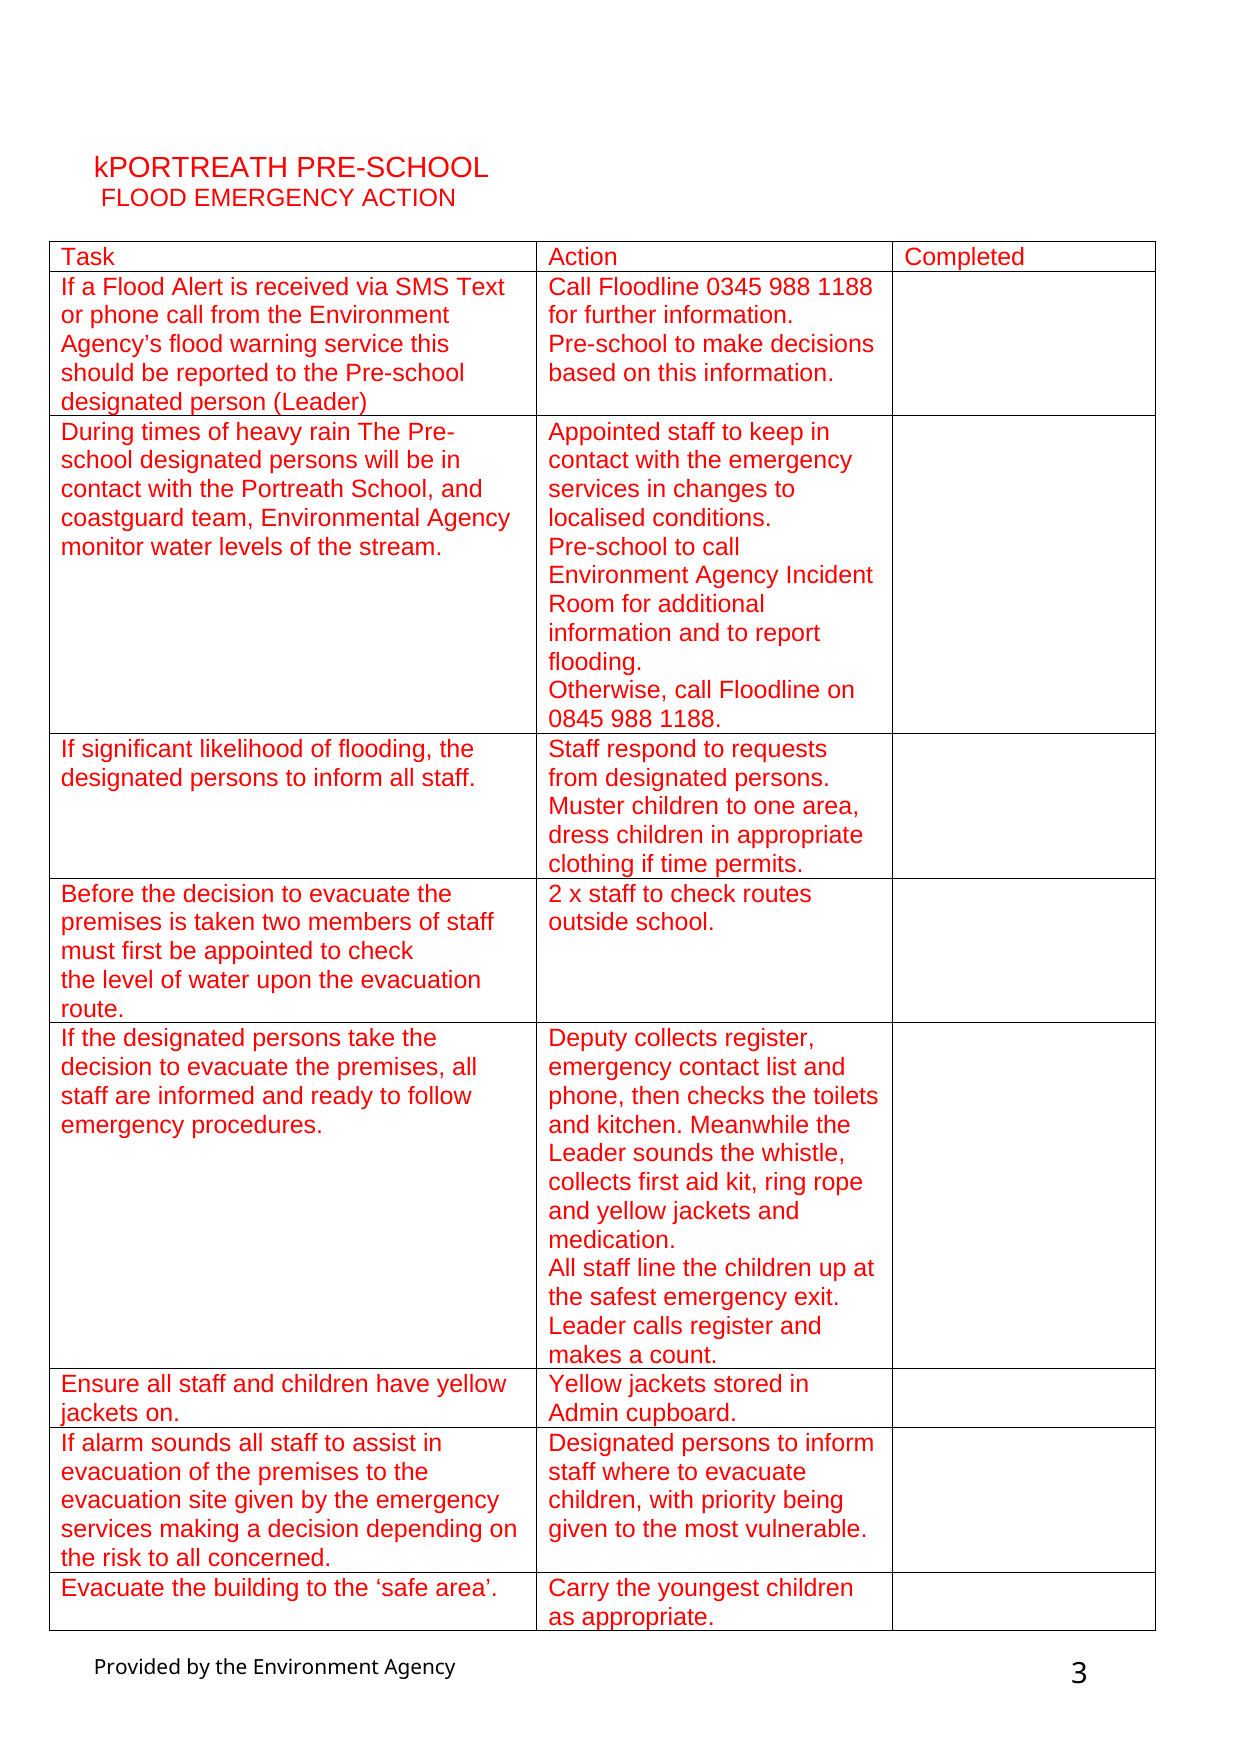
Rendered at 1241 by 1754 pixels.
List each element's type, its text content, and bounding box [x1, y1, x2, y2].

table_cell [893, 1573, 1155, 1630]
table_cell Before the decision to evacuate the premises is taken two members of staff must first be appointed to check the level of water upon the evacuation route. [50, 879, 536, 1022]
table_cell [893, 1023, 1155, 1368]
table_cell If alarm sounds all staff to assist in evacuation of the premises to the evacuation site given by the emergency services making a decision depending on the risk to all concerned. [50, 1428, 536, 1572]
table_cell Evacuate the building to the ‘safe area’. [50, 1573, 536, 1630]
table_cell Staff respond to requests from designated persons. Muster children to one area, dress children in appropriate clothing if time permits. [537, 734, 892, 877]
text kPORTREATH PRE-SCHOOL [94, 150, 1087, 183]
table_cell Ensure all staff and children have yellow jackets on. [50, 1369, 536, 1427]
table_cell [893, 1369, 1155, 1427]
table_cell Designated persons to inform staff where to evacuate children, with priority being given to the most vulnerable. [537, 1428, 892, 1572]
table_cell Yellow jackets stored in Admin cupboard. [537, 1369, 892, 1427]
table_cell [893, 1428, 1155, 1572]
table_header Action [537, 242, 892, 271]
table_cell If the designated persons take the decision to evacuate the premises, all staff are informed and ready to follow emergency procedures. [50, 1023, 536, 1368]
table_cell [893, 879, 1155, 1022]
table_cell If significant likelihood of flooding, the designated persons to inform all staff. [50, 734, 536, 877]
table_cell [893, 734, 1155, 877]
table_cell Appointed staff to keep in contact with the emergency services in changes to localised conditions. Pre-school to call Environment Agency Incident Room for additional information and to report flooding. Otherwise, call Floodline on 0845 988 1188. [537, 416, 892, 733]
table_cell Carry the youngest children as appropriate. [537, 1573, 892, 1630]
table_header Completed [893, 242, 1155, 271]
text FLOOD EMERGENCY ACTION [94, 183, 1087, 212]
table_cell Call Floodline 0345 988 1188 for further information. Pre-school to make decisions based on this information. [537, 272, 892, 415]
table_cell If a Flood Alert is received via SMS Text or phone call from the Environment Agency’s flood warning service this should be reported to the Pre-school designated person (Leader) [50, 272, 536, 415]
table_cell Deputy collects register, emergency contact list and phone, then checks the toilets and kitchen. Meanwhile the Leader sounds the whistle, collects first aid kit, ring rope and yellow jackets and medication. All staff line the children up at the safest emergency exit. Leader calls register and makes a count. [537, 1023, 892, 1368]
table_cell [893, 416, 1155, 733]
table_cell [893, 272, 1155, 415]
table_header Task [50, 242, 536, 271]
table_cell 2 x staff to check routes outside school. [537, 879, 892, 1022]
table_cell During times of heavy rain The Pre-school designated persons will be in contact with the Portreath School, and coastguard team, Environmental Agency monitor water levels of the stream. [50, 416, 536, 733]
